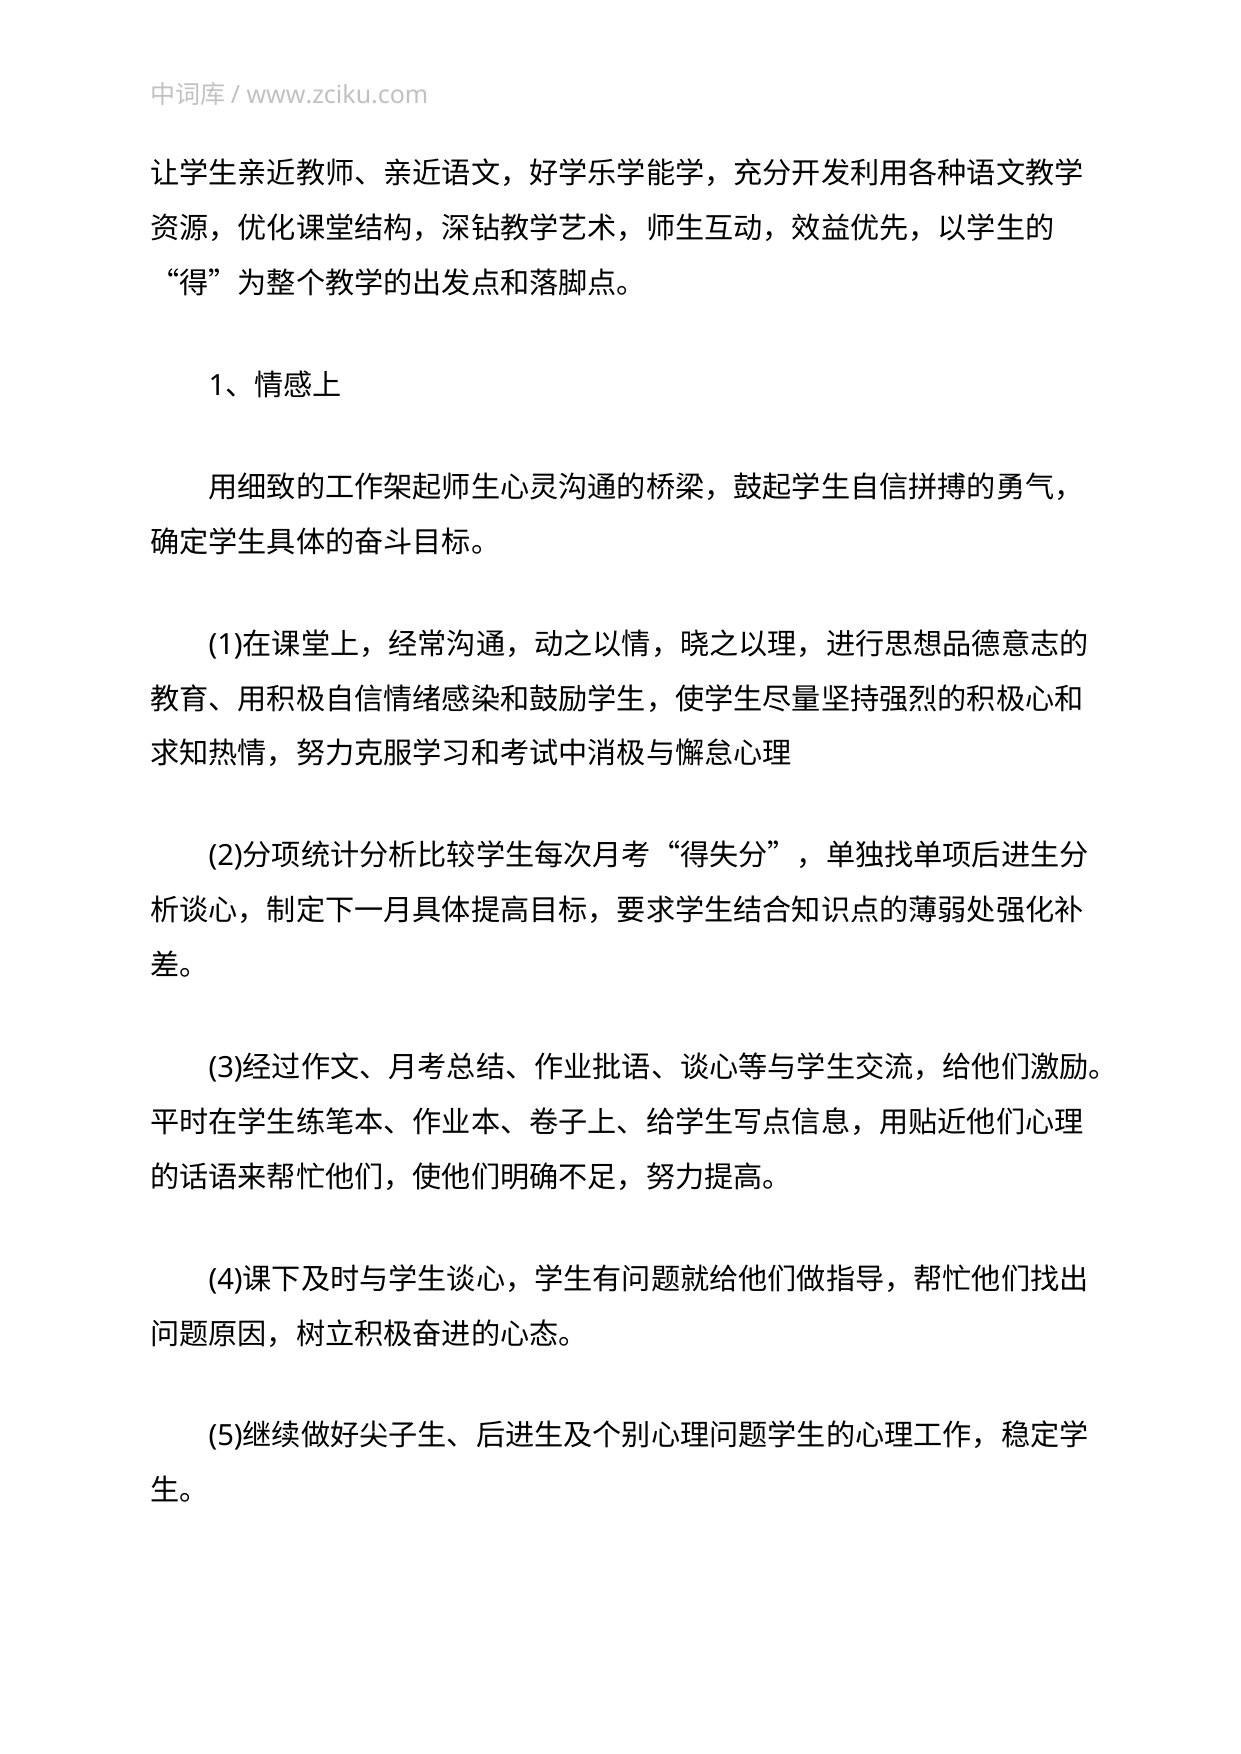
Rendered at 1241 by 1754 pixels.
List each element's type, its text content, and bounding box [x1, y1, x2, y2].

text 1、情感上 [150, 362, 1090, 404]
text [150, 150, 1090, 302]
text 用细致的工作架起师生心灵沟通的桥梁，鼓起学生自信拼搏的勇气，确定学生具体的奋斗目标。 [150, 463, 1090, 561]
text (3)经过作文、月考总结、作业批语、谈心等与学生交流，给他们激励。平时在学生练笔本、作业本、卷子上、给学生写点信息，用贴近他们心理的话语来帮忙他们，使他们明确不足，努力提高。 [150, 1043, 1090, 1196]
text (2)分项统计分析比较学生每次月考“得失分”，单独找单项后进生分析谈心，制定下一月具体提高目标，要求学生结合知识点的薄弱处强化补差。 [150, 832, 1090, 984]
text (4)课下及时与学生谈心，学生有问题就给他们做指导，帮忙他们找出问题原因，树立积极奋进的心态。 [150, 1255, 1090, 1352]
text (5)继续做好尖子生、后进生及个别心理问题学生的心理工作，稳定学生。 [150, 1412, 1090, 1509]
text (1)在课堂上，经常沟通，动之以情，晓之以理，进行思想品德意志的教育、用积极自信情绪感染和鼓励学生，使学生尽量坚持强烈的积极心和求知热情，努力克服学习和考试中消极与懈怠心理 [150, 620, 1090, 772]
